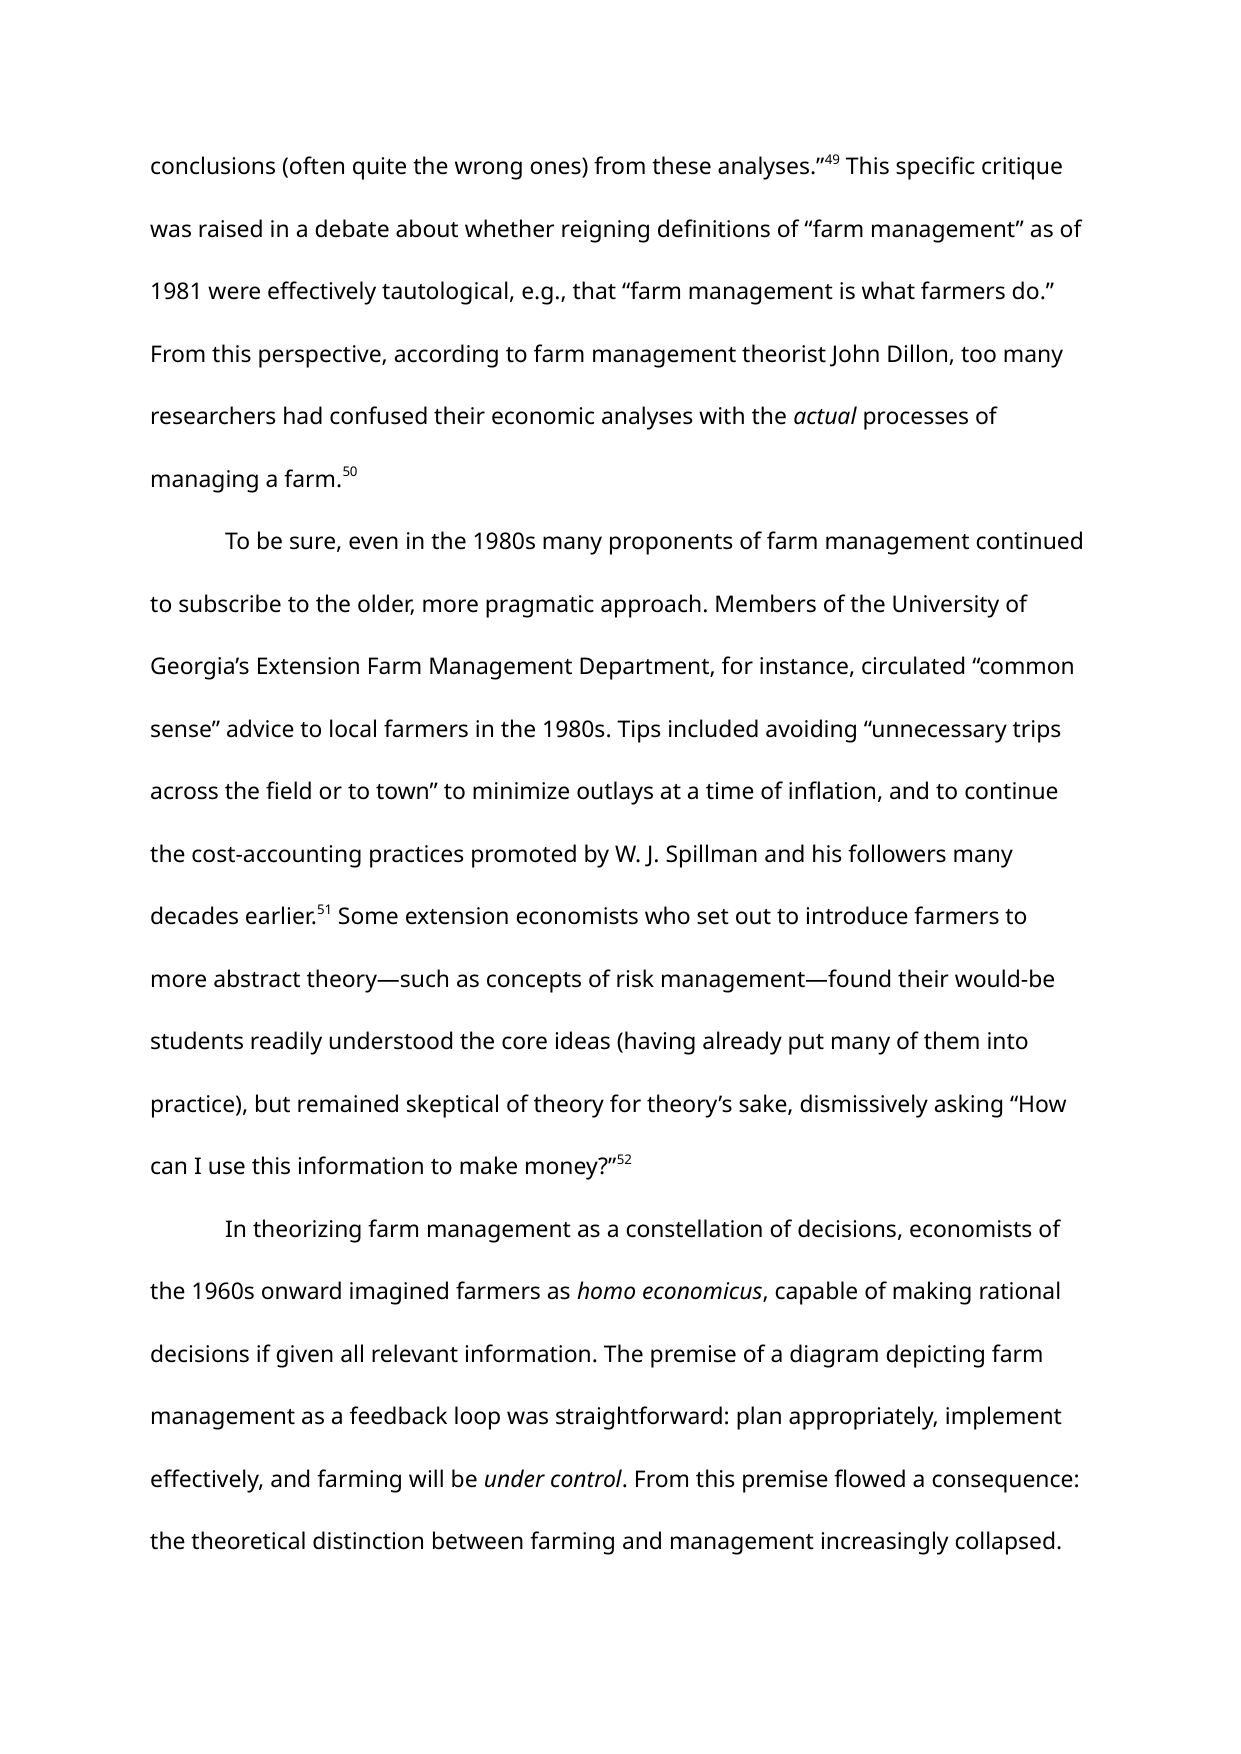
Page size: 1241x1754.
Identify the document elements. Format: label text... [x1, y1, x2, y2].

text To be sure, even in the 1980s many proponents of farm management continued to subscribe to the older, more pragmatic approach. Members of the University of Georgia’s Extension Farm Management Department, for instance, circulated “common sense” advice to local farmers in the 1980s. Tips included avoiding “unnecessary trips across the field or to town” to minimize outlays at a time of inflation, and to continue the cost-accounting practices promoted by W. J. Spillman and his followers many decades earlier. Some extension economists who set out to introduce farmers to more abstract theory—such as concepts of risk management—found their would-be students readily understood the core ideas (having already put many of them into practice), but remained skeptical of theory for theory’s sake, dismissively asking “How can I use this information to make money?” [150, 525, 1090, 1181]
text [150, 1212, 1090, 1556]
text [150, 150, 1090, 494]
